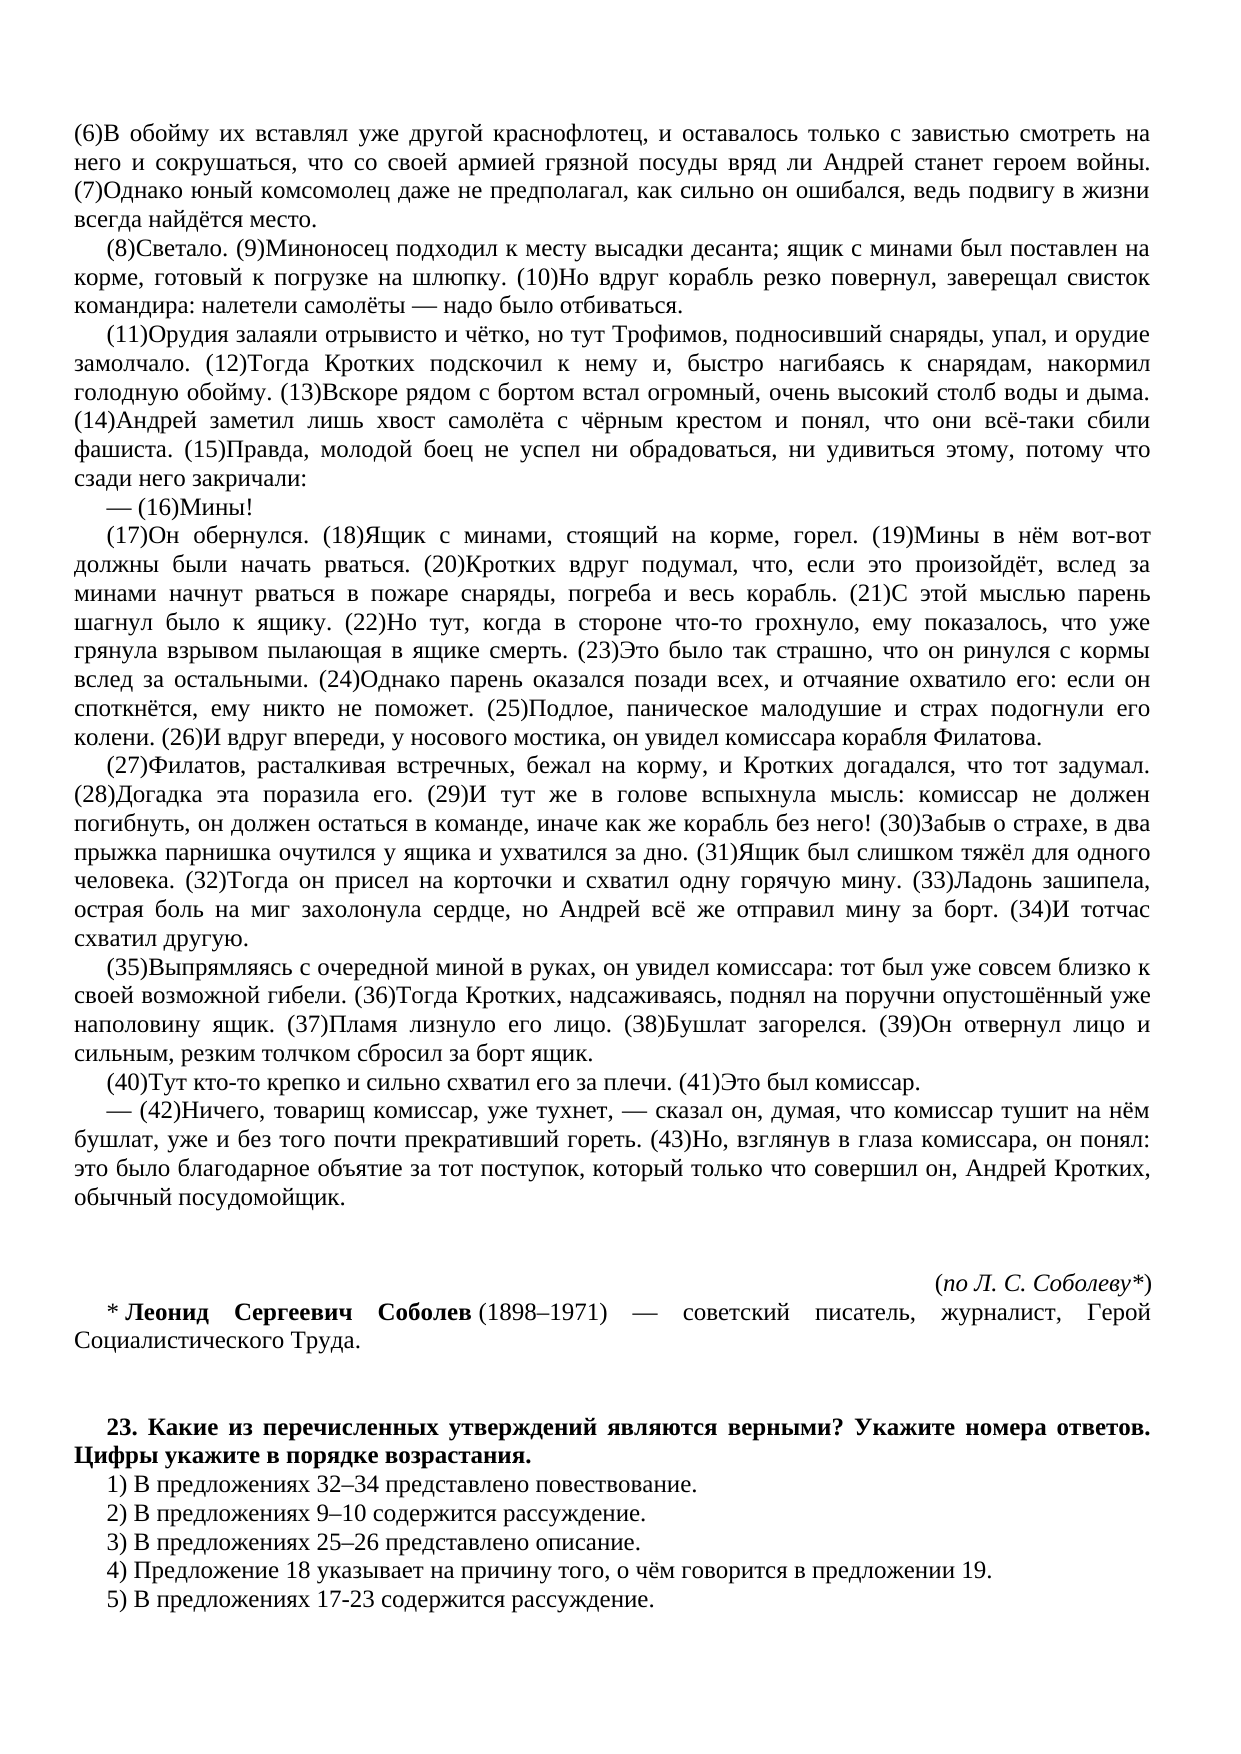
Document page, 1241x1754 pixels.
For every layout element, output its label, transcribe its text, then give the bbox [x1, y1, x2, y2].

text (27)Филатов, расталкивая встречных, бежал на корму, и Кротких догадался, что тот задумал. (28)Догадка эта поразила его. (29)И тут же в голове вспыхнула мысль: комиссар не должен погибнуть, он должен остаться в команде, иначе как же корабль без него! (30)Забыв о страхе, в два прыжка парнишка очутился у ящика и ухватился за дно. (31)Ящик был слишком тяжёл для одного человека. (32)Тогда он присел на корточки и схватил одну горячую мину. (33)Ладонь зашипела, острая боль на миг захолонула сердце, но Андрей всё же отправил мину за борт. (34)И тотчас схватил другую. [74, 751, 1152, 952]
text 5) В предложениях 17-23 содержится рассуждение. [74, 1584, 1152, 1613]
text — (42)Ничего, товарищ комиссар, уже тухнет, — сказал он, думая, что комиссар тушит на нём бушлат, уже и без того почти прекративший гореть. (43)Но, взглянув в глаза комиссара, он понял: это было благодарное объятие за тот поступок, который только что совершил он, Андрей Кротких, обычный посудомойщик. [74, 1096, 1152, 1211]
text 3) В предложениях 25–26 представлено описание. [74, 1527, 1152, 1556]
text 1) В предложениях 32–34 представлено повествование. [74, 1469, 1152, 1498]
text (35)Выпрямляясь с очередной миной в руках, он увидел комиссара: тот был уже совсем близко к своей возможной гибели. (36)Тогда Кротких, надсаживаясь, поднял на поручни опустошённый уже наполовину ящик. (37)Пламя лизнуло его лицо. (38)Бушлат загорелся. (39)Он отвернул лицо и сильным, резким толчком сбросил за борт ящик. [74, 952, 1152, 1067]
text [74, 118, 1152, 233]
text (17)Он обернулся. (18)Ящик с минами, стоящий на корме, горел. (19)Мины в нём вот-вот должны были начать рваться. (20)Кротких вдруг подумал, что, если это произойдёт, вслед за минами начнут рваться в пожаре снаряды, погреба и весь корабль. (21)С этой мыслью парень шагнул было к ящику. (22)Но тут, когда в стороне что-то грохнуло, ему показалось, что уже грянула взрывом пылающая в ящике смерть. (23)Это было так страшно, что он ринулся с кормы вслед за остальными. (24)Однако парень оказался позади всех, и отчаяние охватило его: если он споткнётся, ему никто не поможет. (25)Подлое, паническое малодушие и страх подогнули его колени. (26)И вдруг впереди, у носового мостика, он увидел комиссара корабля Филатова. [74, 521, 1152, 751]
text — (16)Мины! [74, 492, 1152, 521]
text 4) Предложение 18 указывает на причину того, о чём говорится в предложении 19. [74, 1556, 1152, 1584]
text (11)Орудия залаяли отрывисто и чётко, но тут Трофимов, подносивший снаряды, упал, и орудие замолчало. (12)Тогда Кротких подскочил к нему и, быстро нагибаясь к снарядам, накормил голодную обойму. (13)Вскоре рядом с бортом встал огромный, очень высокий столб воды и дыма. (14)Андрей заметил лишь хвост самолёта с чёрным крестом и понял, что они всё-таки сбили фашиста. (15)Правда, молодой боец не успел ни обрадоваться, ни удивиться этому, потому что сзади него закричали: [74, 319, 1152, 492]
text (по Л. С. Соболеву*) [74, 1268, 1152, 1297]
text 2) В предложениях 9–10 содержится рассуждение. [74, 1498, 1152, 1527]
text (40)Тут кто-то крепко и сильно схватил его за плечи. (41)Это был комиссар. [74, 1067, 1152, 1096]
text (8)Светало. (9)Миноносец подходил к месту высадки десанта; ящик с минами был поставлен на корме, готовый к погрузке на шлюпку. (10)Но вдруг корабль резко повернул, заверещал свисток командира: налетели самолёты — надо было отбиваться. [74, 233, 1152, 319]
text 23. Какие из перечисленных утверждений являются верными? Укажите номера ответов. Цифры укажите в порядке возрастания. [74, 1412, 1152, 1469]
text * Леонид Сергеевич Соболев (1898–1971) — советский писатель, журналист, Герой Социалистического Труда. [74, 1297, 1152, 1354]
